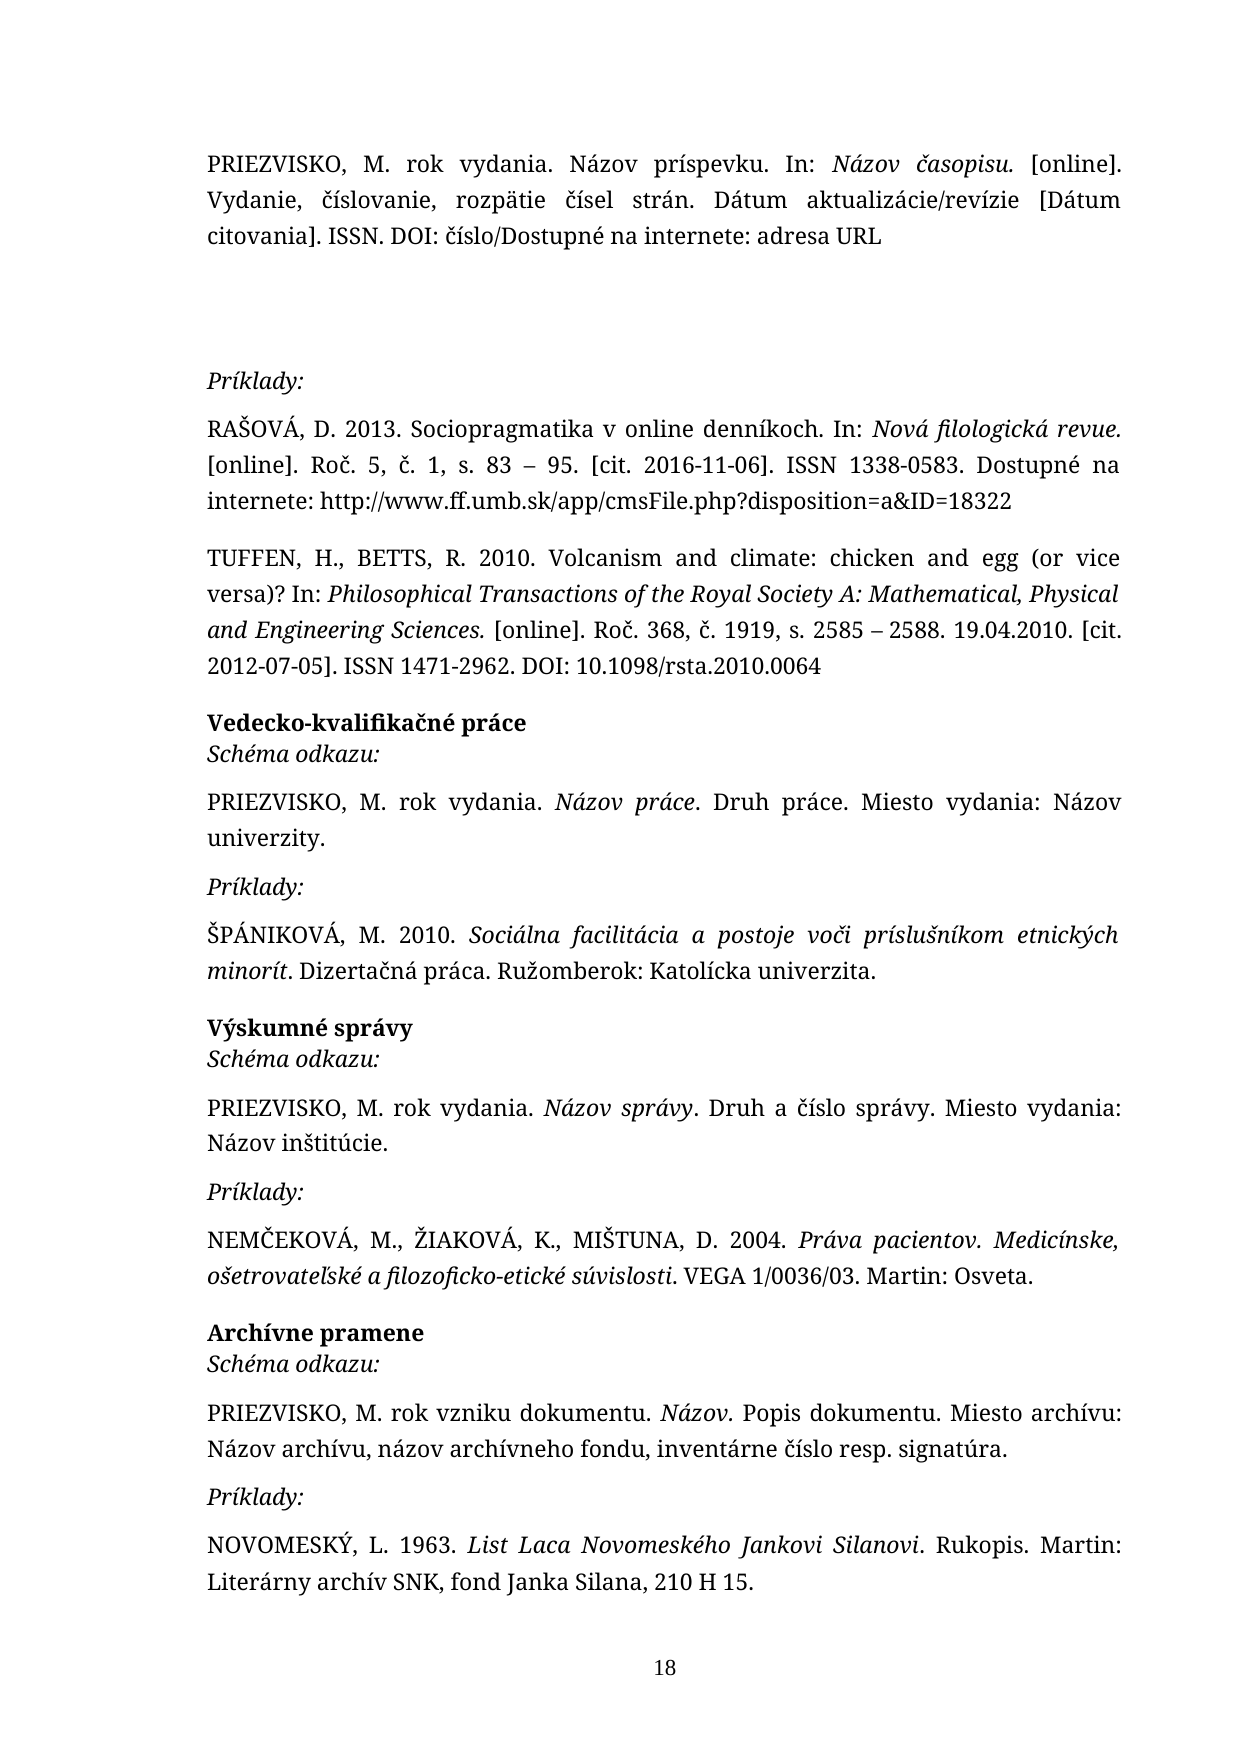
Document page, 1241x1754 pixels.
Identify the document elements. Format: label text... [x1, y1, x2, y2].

text Príklady: [207, 1176, 1122, 1207]
text PRIEZVISKO, M. rok vydania. Názov správy. Druh a číslo správy. Miesto vydania: Názov inštitúcie. [207, 1091, 1122, 1159]
text Schéma odkazu: [207, 1043, 1122, 1074]
text Vedecko-kvalifikačné práce [207, 707, 1122, 738]
text NEMČEKOVÁ, M., ŽIAKOVÁ, K., MIŠTUNA, D. 2004. Práva pacientov. Medicínske, ošetrovateľské a filozoficko-etické súvislosti. VEGA 1/0036/03. Martin: Osveta. [207, 1224, 1122, 1291]
text Výskumné správy [207, 1012, 1122, 1043]
text Príklady: [207, 365, 1122, 396]
text TUFFEN, H., BETTS, R. 2010. Volcanism and climate: chicken and egg (or vice versa)? In: Philosophical Transactions of the Royal Society A: Mathematical, Physical and Engineering Sciences. [online]. Roč. 368, č. 1919, s. 2585 – 2588. 19.04.2010. [cit. 2012-07-05]. ISSN 1471-2962. DOI: 10.1098/rsta.2010.0064 [207, 542, 1122, 681]
text RAŠOVÁ, D. 2013. Sociopragmatika v online denníkoch. In: Nová filologická revue. [online]. Roč. 5, č. 1, s. 83 – 95. [cit. 2016-11-06]. ISSN 1338-0583. Dostupné na internete: http://www.ff.umb.sk/app/cmsFile.php?disposition=a&ID=18322 [207, 413, 1122, 516]
text Príklady: [207, 871, 1122, 902]
text PRIEZVISKO, M. rok vydania. Názov príspevku. In: Názov časopisu. [online]. Vydanie, číslovanie, rozpätie čísel strán. Dátum aktualizácie/revízie [Dátum citovania]. ISSN. DOI: číslo/Dostupné na internete: adresa URL [207, 148, 1122, 251]
text PRIEZVISKO, M. rok vydania. Názov práce. Druh práce. Miesto vydania: Názov univerzity. [207, 786, 1122, 853]
text Schéma odkazu: [207, 738, 1122, 769]
text ŠPÁNIKOVÁ, M. 2010. Sociálna facilitácia a postoje voči príslušníkom etnických minorít. Dizertačná práca. Ružomberok: Katolícka univerzita. [207, 919, 1122, 986]
text NOVOMESKÝ, L. 1963. List Laca Novomeského Jankovi Silanovi. Rukopis. Martin: Literárny archív SNK, fond Janka Silana, 210 H 15. [207, 1529, 1122, 1597]
text Archívne pramene [207, 1317, 1122, 1348]
text Príklady: [207, 1481, 1122, 1512]
text Schéma odkazu: [207, 1348, 1122, 1379]
text PRIEZVISKO, M. rok vzniku dokumentu. Názov. Popis dokumentu. Miesto archívu: Názov archívu, názov archívneho fondu, inventárne číslo resp. signatúra. [207, 1397, 1122, 1464]
